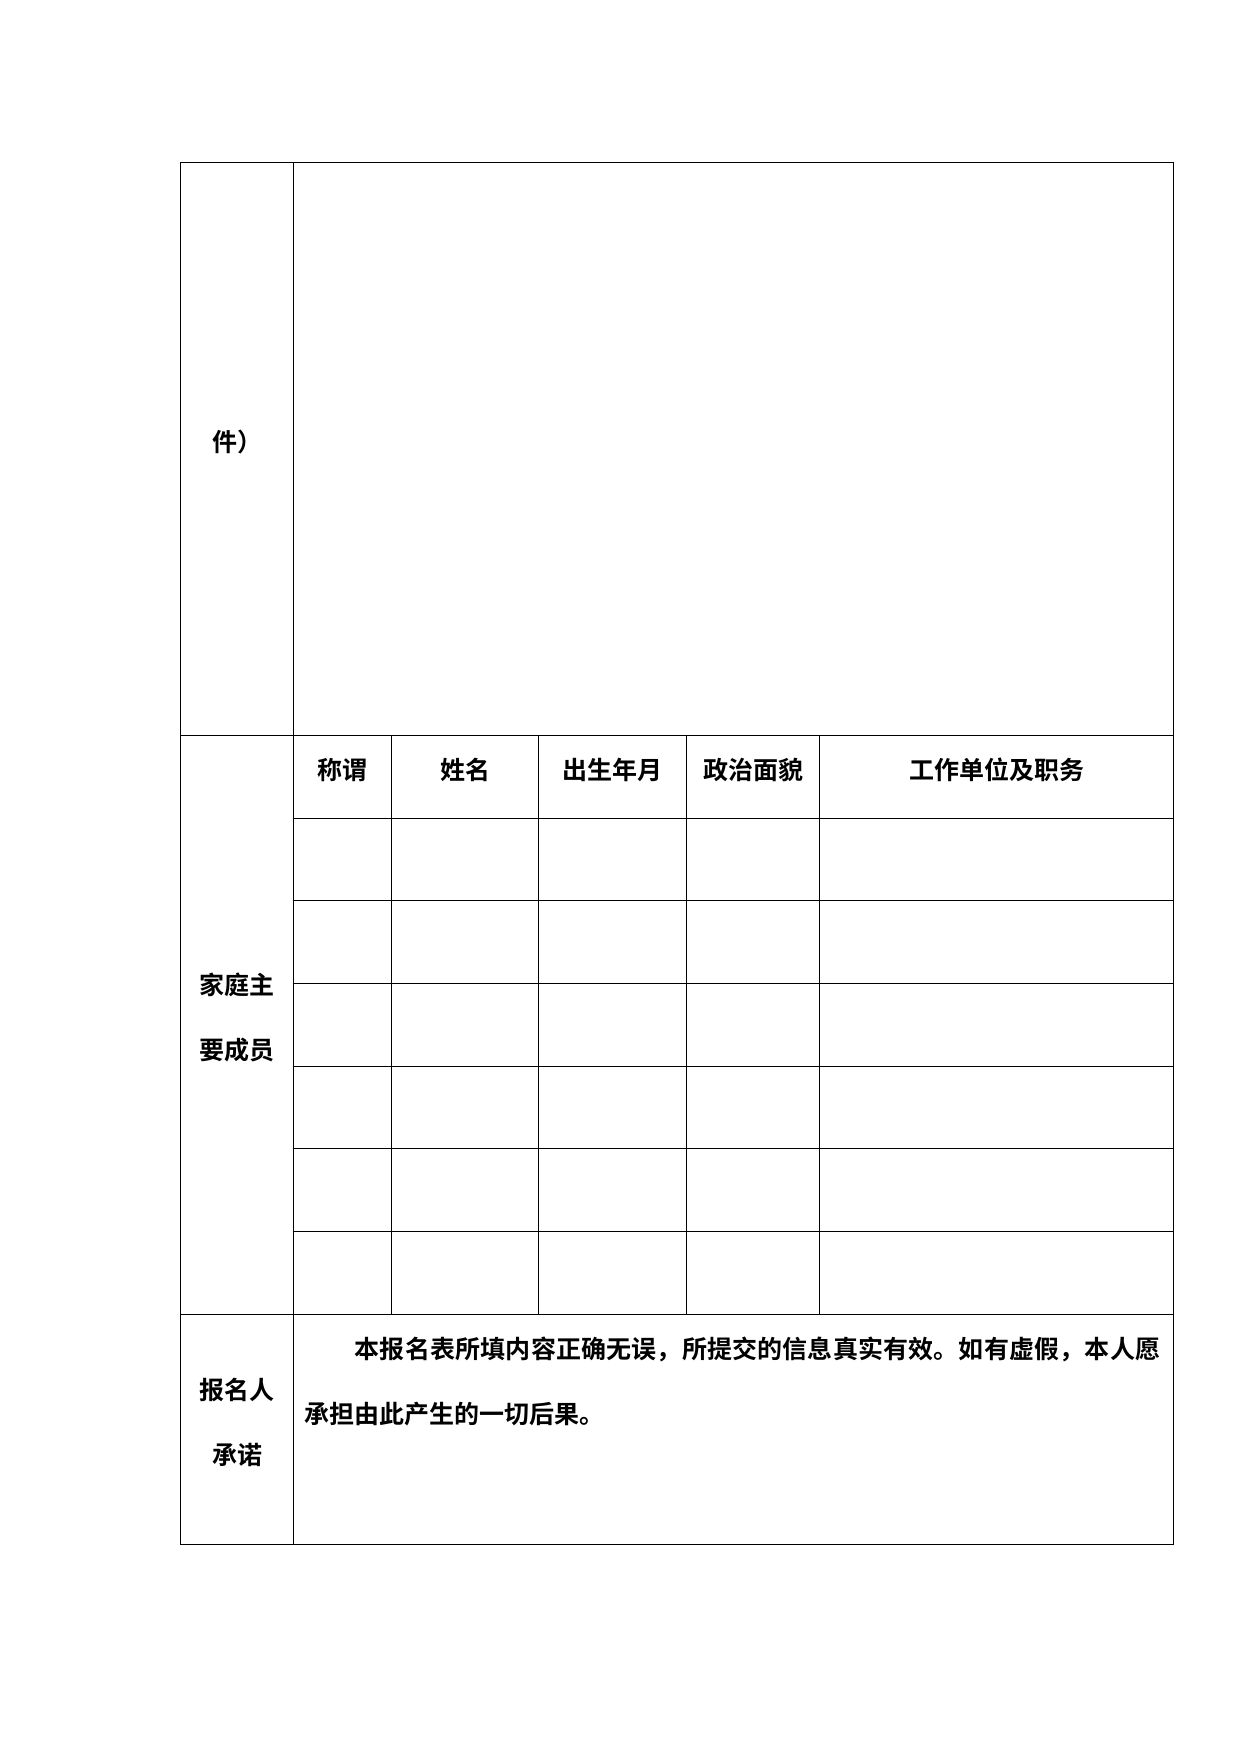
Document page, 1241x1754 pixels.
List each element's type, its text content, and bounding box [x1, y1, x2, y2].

table_cell [820, 819, 1173, 900]
table_cell [392, 1232, 538, 1314]
table_cell [294, 163, 1173, 735]
table_cell 政治面貌 [687, 736, 819, 817]
table_cell [687, 819, 819, 900]
table_cell [392, 1149, 538, 1231]
table_cell [687, 984, 819, 1066]
table_cell [294, 1232, 391, 1314]
table_cell [539, 984, 686, 1066]
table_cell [294, 1315, 1173, 1544]
table_cell [820, 1149, 1173, 1231]
table_cell [687, 1149, 819, 1231]
table_cell [539, 901, 686, 983]
table_cell [539, 1232, 686, 1314]
table_cell [294, 1149, 391, 1231]
table_cell [539, 819, 686, 900]
table_cell [392, 819, 538, 900]
table_cell [294, 1067, 391, 1148]
table_cell [820, 984, 1173, 1066]
table_cell [687, 1067, 819, 1148]
table_cell [820, 1232, 1173, 1314]
table_cell 报名人承诺 [181, 1315, 293, 1544]
table_cell [539, 1149, 686, 1231]
table_cell [687, 1232, 819, 1314]
table_cell [392, 901, 538, 983]
table_cell [294, 819, 391, 900]
table_cell [294, 901, 391, 983]
table_cell 出生年月 [539, 736, 686, 817]
table_cell [294, 984, 391, 1066]
table_cell [392, 1067, 538, 1148]
table_cell 姓名 [392, 736, 538, 817]
table_cell 奖惩情况（材料附上相应的复印件） [181, 163, 293, 735]
table_cell 家庭主要成员 [181, 736, 293, 1314]
table_cell [539, 1067, 686, 1148]
table_cell [392, 984, 538, 1066]
table_cell [687, 901, 819, 983]
table_cell 称谓 [294, 736, 391, 817]
table_cell [820, 1067, 1173, 1148]
table_cell 工作单位及职务 [820, 736, 1173, 817]
table_cell [820, 901, 1173, 983]
